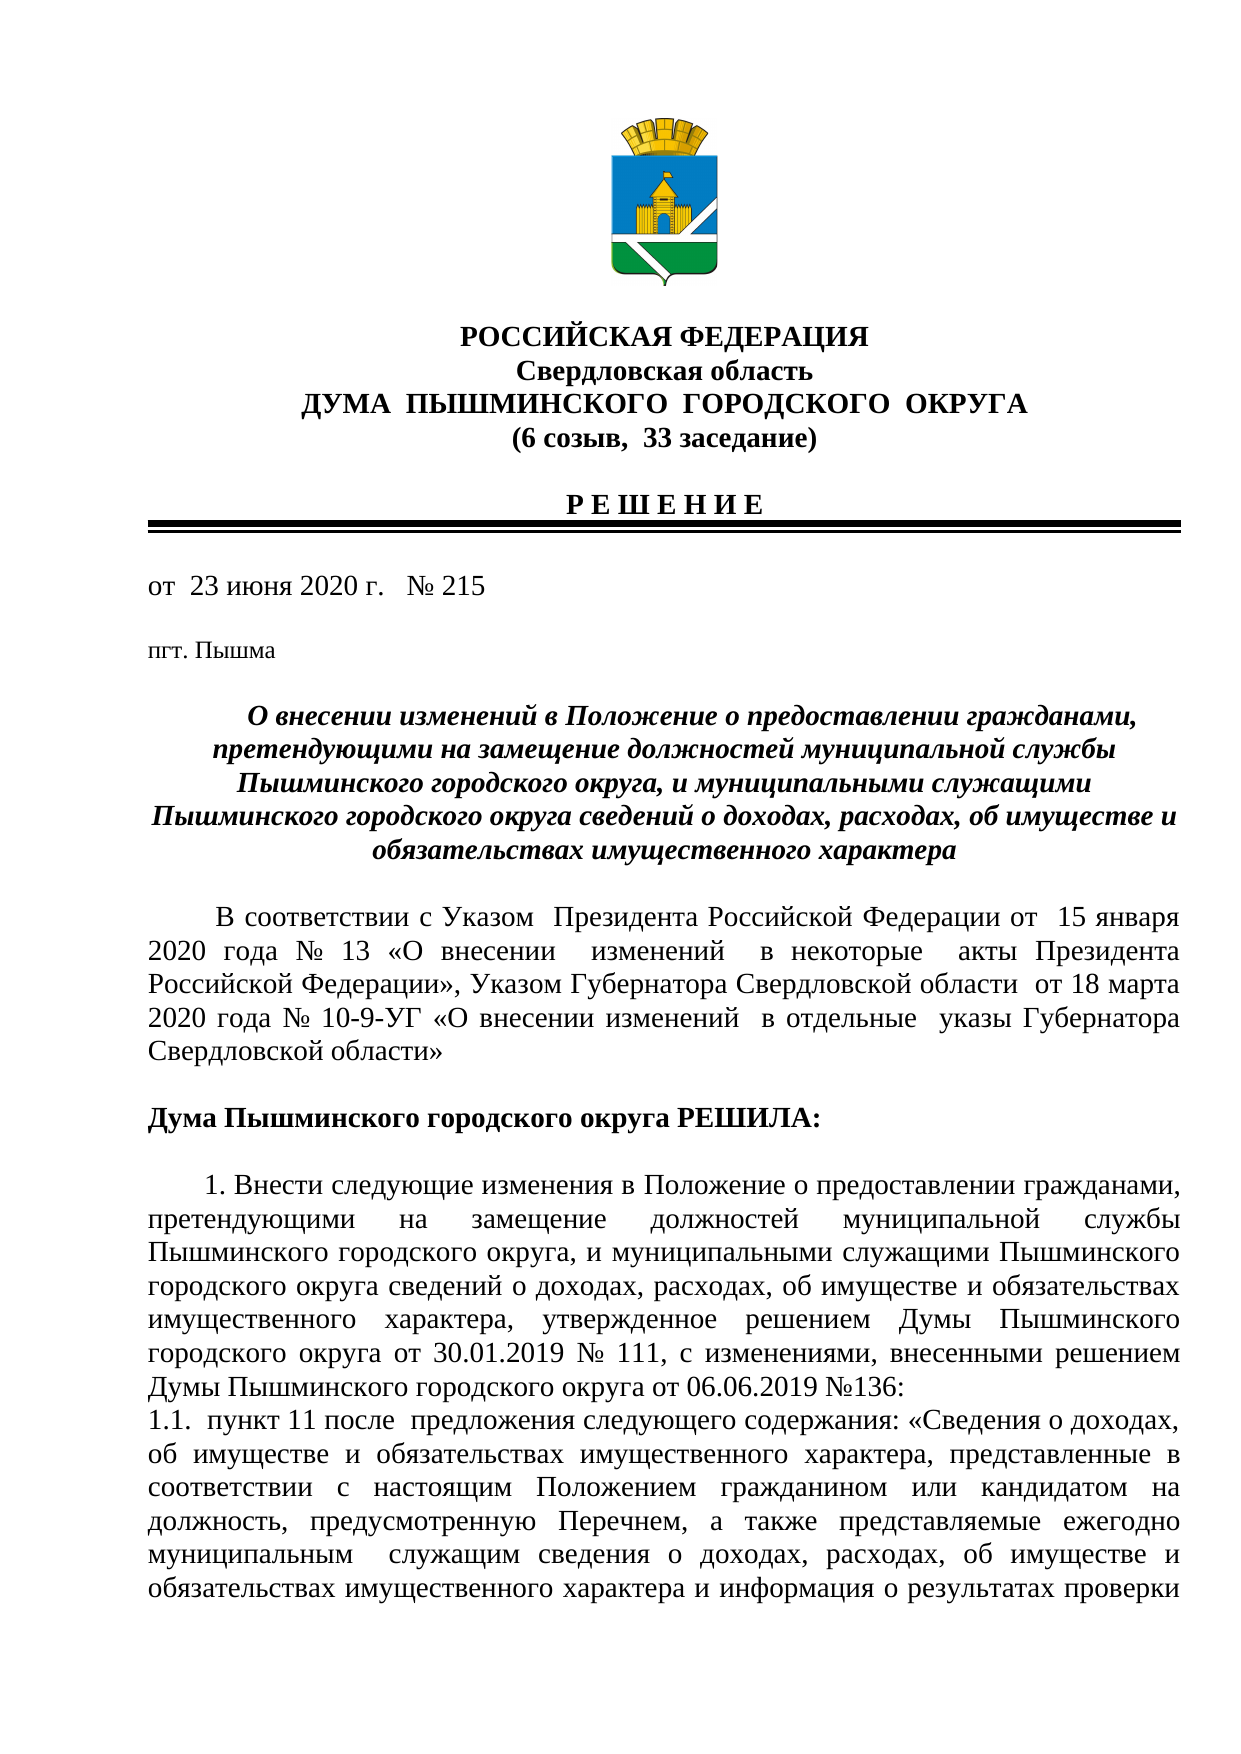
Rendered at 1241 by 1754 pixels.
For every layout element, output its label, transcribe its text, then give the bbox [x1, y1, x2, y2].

text О внесении изменений в Положение о предоставлении гражданами, претендующими на замещение должностей муниципальной службы Пышминского городского округа, и муниципальными служащими Пышминского городского округа сведений о доходах, расходах, об имуществе и обязательствах имущественного характера [148, 698, 1181, 866]
text Р Е Ш Е Н И Е [148, 487, 1181, 520]
text пгт. Пышма [148, 636, 1181, 664]
picture [611, 118, 718, 286]
text Свердловская область [148, 353, 1181, 386]
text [148, 1402, 1181, 1603]
text ДУМА ПЫШМИНСКОГО ГОРОДСКОГО ОКРУГА [148, 386, 1181, 420]
text Дума Пышминского городского округа РЕШИЛА: [148, 1100, 1181, 1134]
text 1. Внести следующие изменения в Положение о предоставлении гражданами, претендующими на замещение должностей муниципальной службы Пышминского городского округа, и муниципальными служащими Пышминского городского округа сведений о доходах, расходах, об имуществе и обязательствах имущественного характера, утвержденное решением Думы Пышминского городского округа от 30.01.2019 № 111, с изменениями, внесенными решением Думы Пышминского городского округа от 06.06.2019 №136: [148, 1167, 1181, 1402]
text от 23 июня 2020 г. № 215 [148, 568, 1181, 602]
text (6 созыв, 33 заседание) [148, 420, 1181, 453]
text РОССИЙСКАЯ ФЕДЕРАЦИЯ [148, 319, 1181, 353]
text В соответствии с Указом Президента Российской Федерации от 15 января 2020 года № 13 «О внесении изменений в некоторые акты Президента Российской Федерации», Указом Губернатора Свердловской области от 18 марта 2020 года № 10-9-УГ «О внесении изменений в отдельные указы Губернатора Свердловской области» [148, 899, 1181, 1067]
